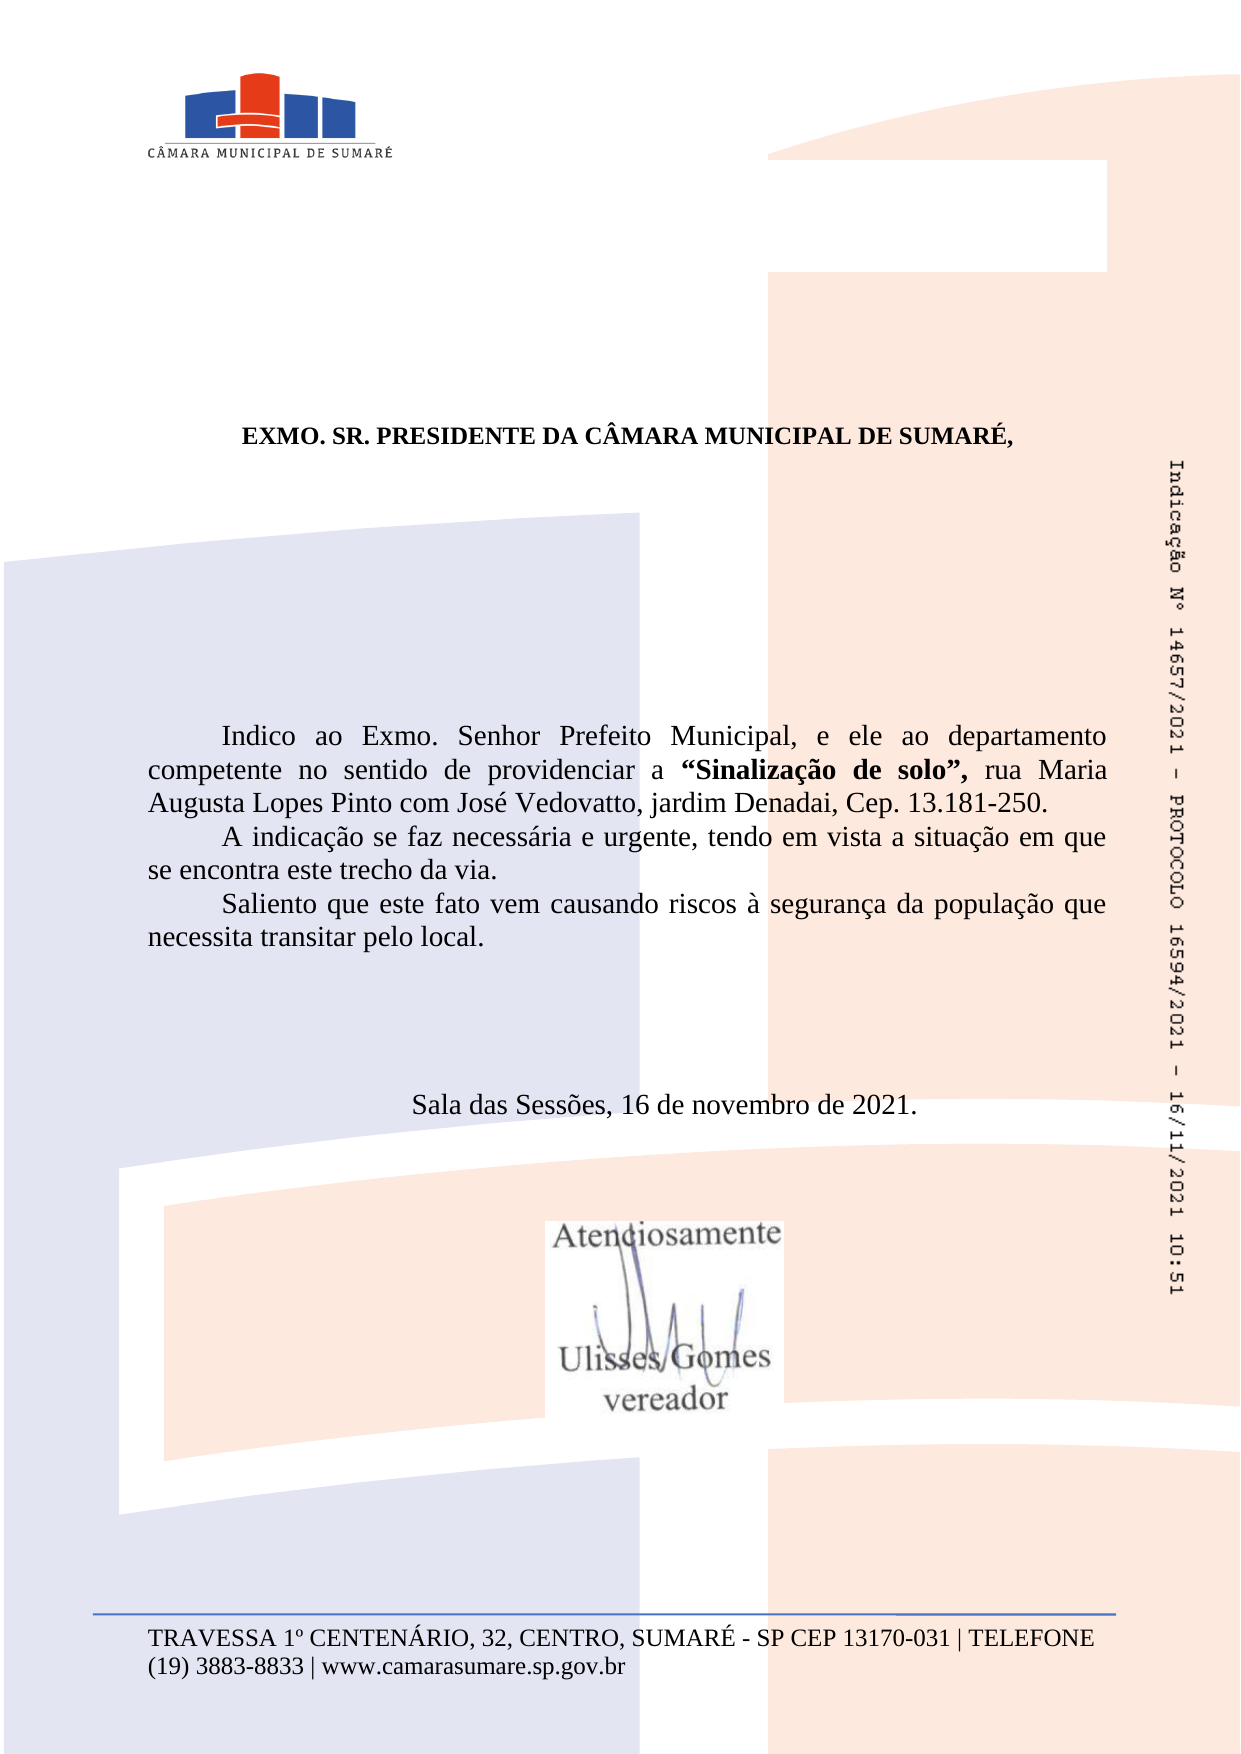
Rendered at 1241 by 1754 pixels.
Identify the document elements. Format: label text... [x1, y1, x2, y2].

picture [545, 1221, 784, 1419]
text A indicação se faz necessária e urgente, tendo em vista a situação em que se encontra este trecho da via. [148, 819, 1107, 886]
text Sala das Sessões, 16 de novembro de 2021. [148, 1087, 1107, 1121]
picture [1142, 455, 1205, 1299]
text Indico ao Exmo. Senhor Prefeito Municipal, e ele ao departamento competente no sentido de providenciar a “Sinalização de solo”, rua Maria Augusta Lopes Pinto com José Vedovatto, jardim Denadai, Cep. 13.181-250. [148, 718, 1107, 819]
picture [147, 73, 394, 160]
text Saliento que este fato vem causando riscos à segurança da população que necessita transitar pelo local. [148, 886, 1107, 953]
text EXMO. SR. PRESIDENTE DA CÂMARA MUNICIPAL DE SUMARÉ, [148, 421, 1107, 450]
